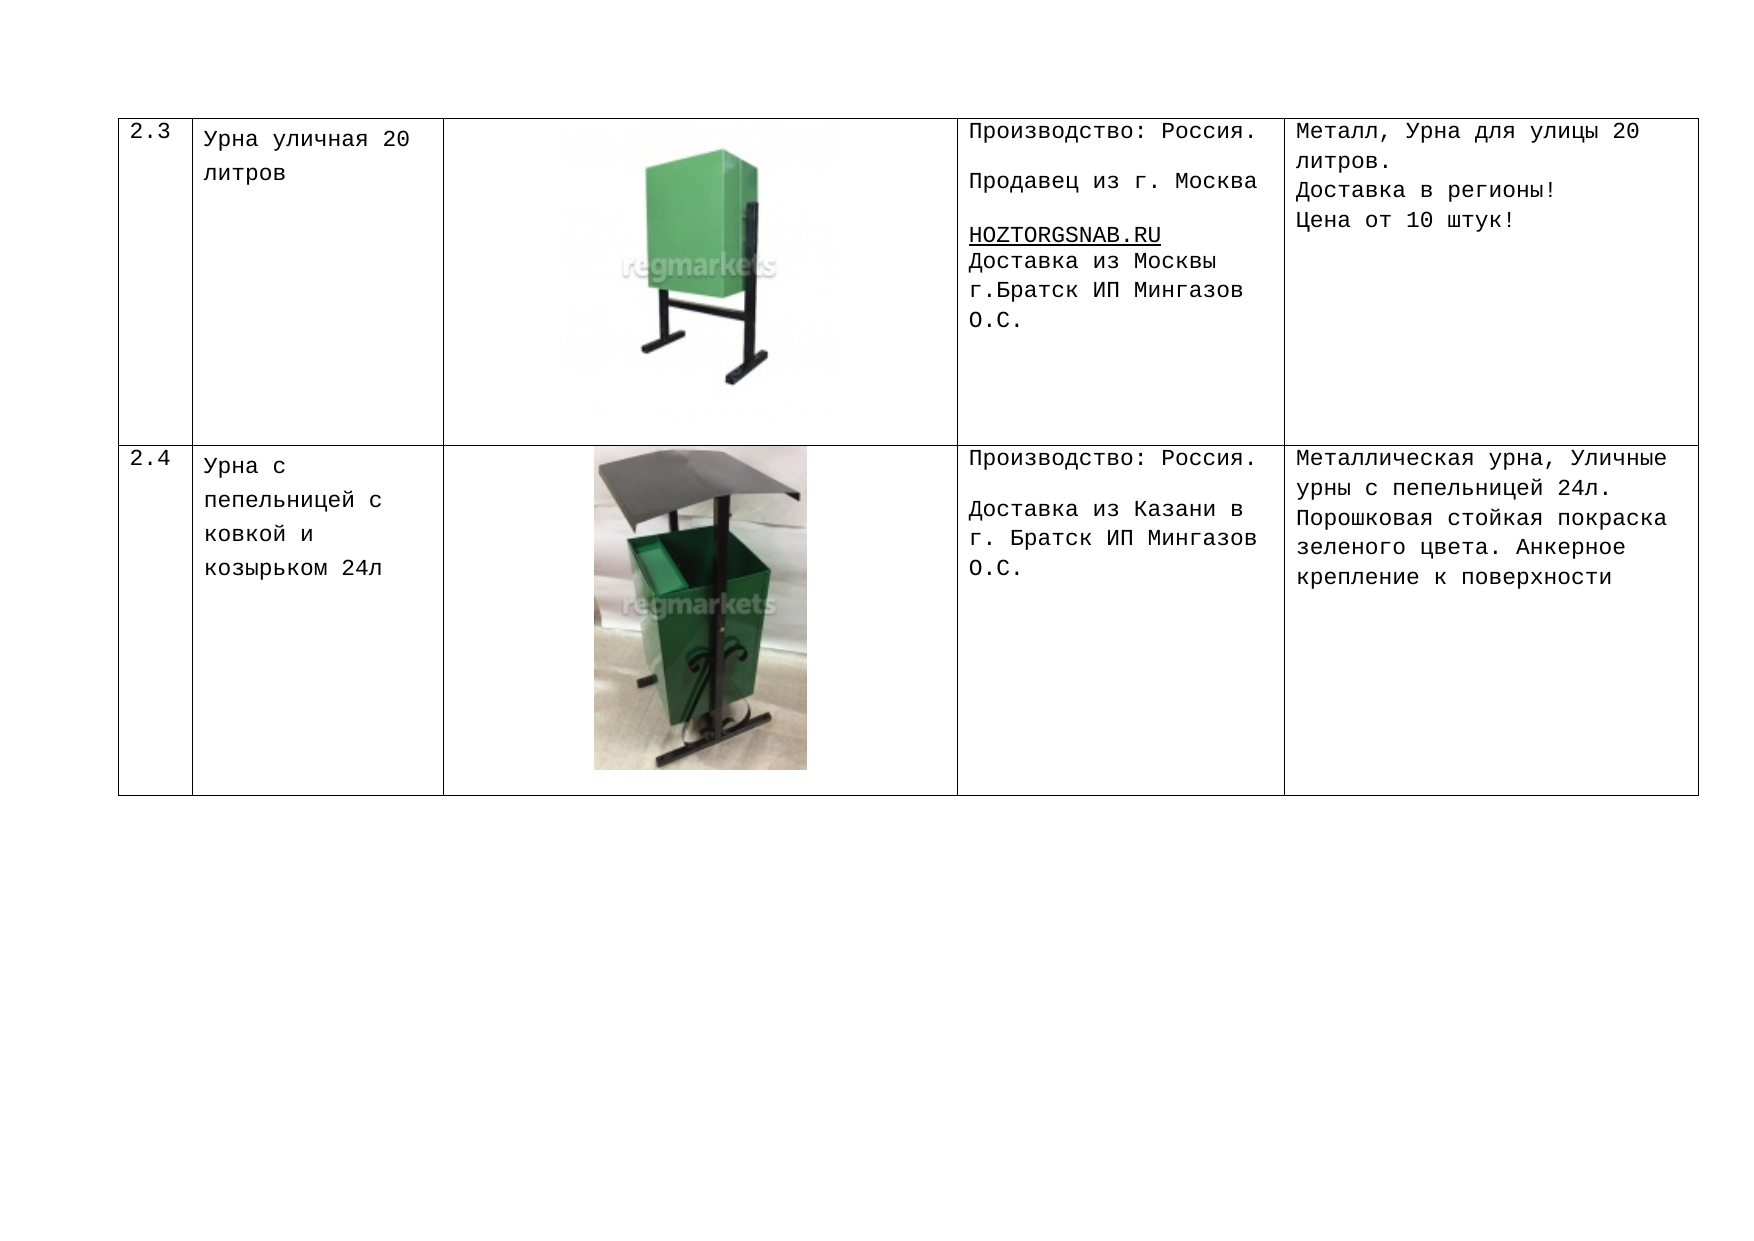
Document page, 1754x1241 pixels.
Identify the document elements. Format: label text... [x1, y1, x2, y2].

table_cell Металлическая урна, Уличные урны с пепельницей 24л. Порошковая стойкая покраска зеленого цвета. Анкерное крепление к поверхности [1285, 446, 1698, 794]
table_cell Производство: Россия. Доставка из Казани в г. Братск ИП Мингазов О.С. [958, 446, 1284, 794]
table_cell 2.3 [119, 119, 192, 445]
table_cell [444, 446, 957, 794]
picture [594, 446, 807, 770]
table_cell Производство: Россия. Продавец из г. Москва HOZTORGSNAB.RU Доставка из Москвы г.Братск ИП Мингазов О.С. [958, 119, 1284, 445]
table_cell Металл, Урна для улицы 20 литров. Доставка в регионы! Цена от 10 штук! [1285, 119, 1698, 445]
table_cell [444, 119, 957, 445]
picture [565, 119, 836, 421]
table_cell Урна с пепельницей с ковкой и козырьком 24л [193, 446, 443, 794]
table_cell Урна уличная 20 литров [193, 119, 443, 445]
table_cell 2.4 [119, 446, 192, 794]
